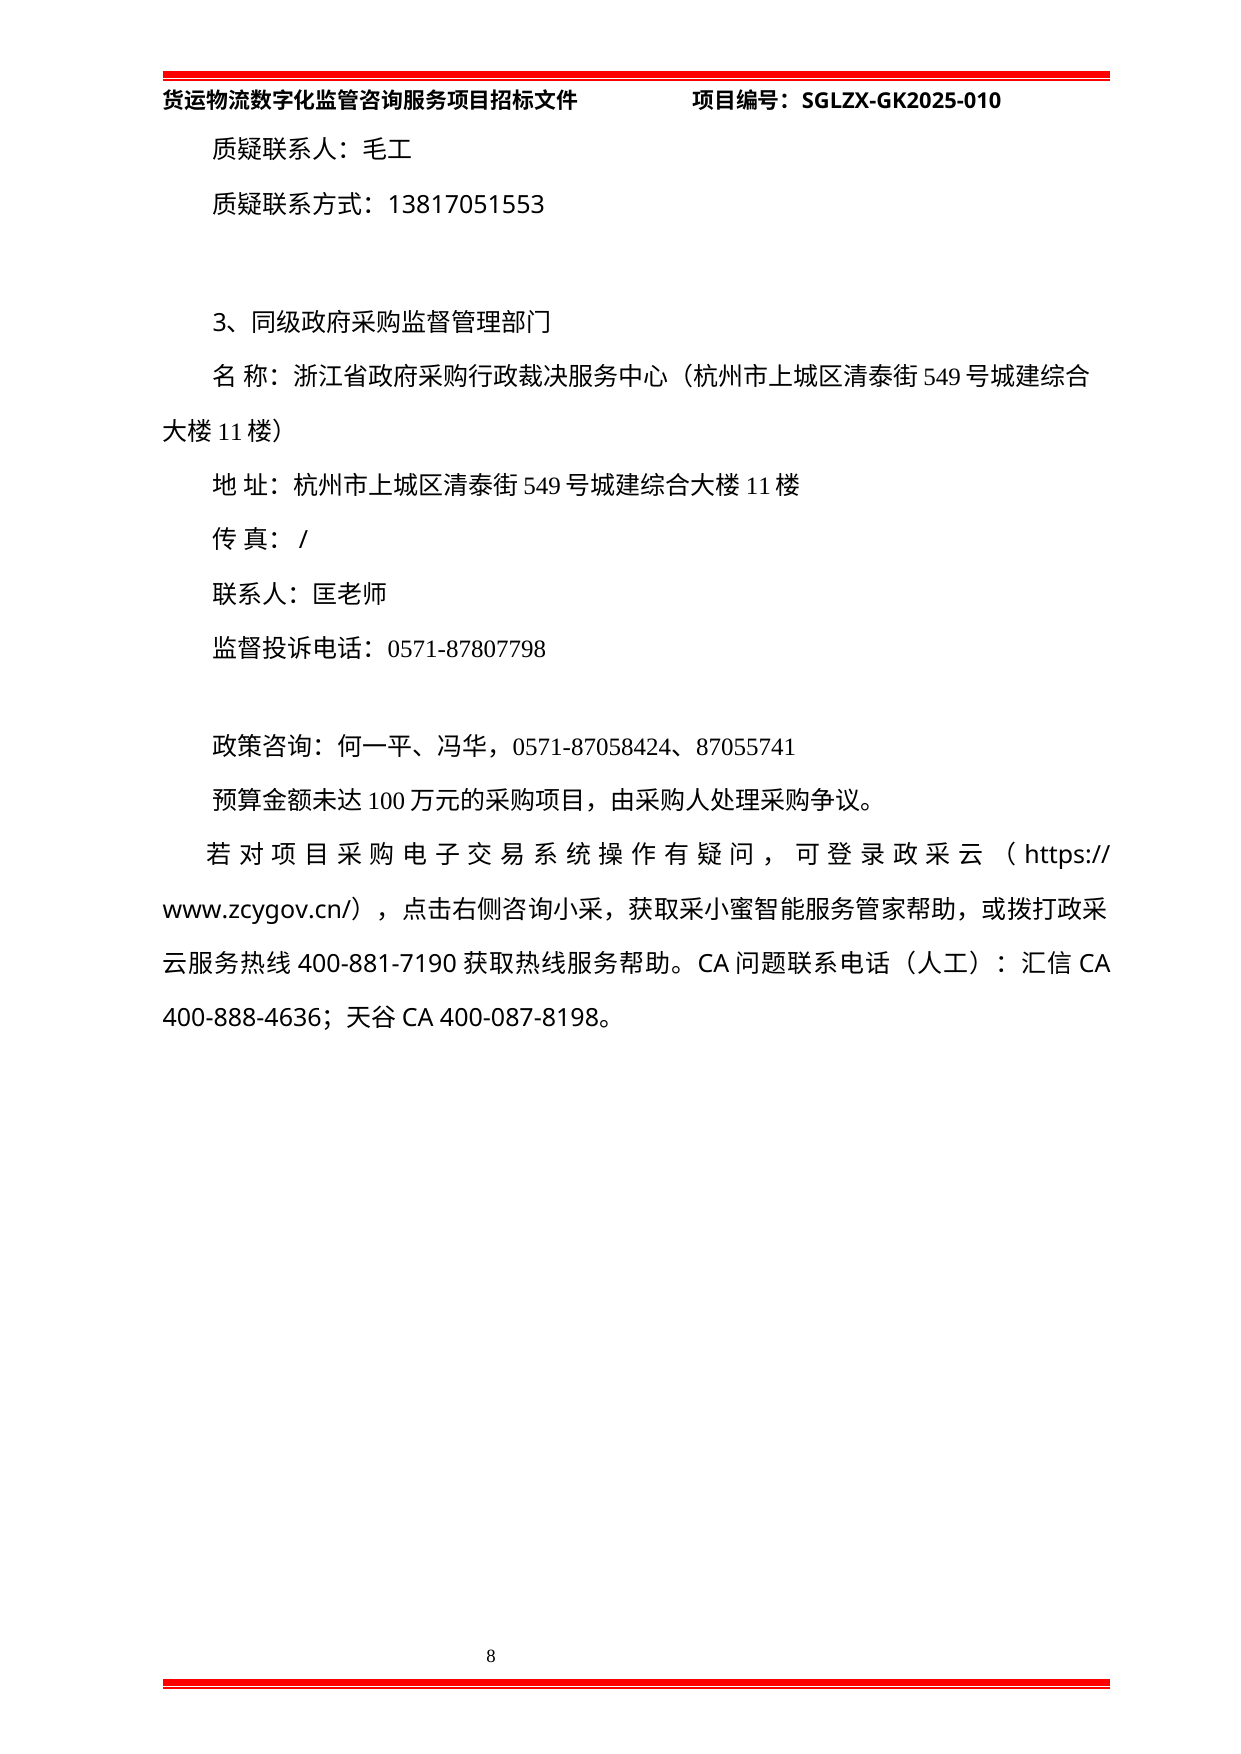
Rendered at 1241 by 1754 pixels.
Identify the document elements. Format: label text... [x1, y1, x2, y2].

text 传 真： / [162, 520, 1110, 556]
text 预算金额未达100万元的采购项目，由采购人处理采购争议。 [162, 780, 1110, 817]
text 质疑联系方式：13817051553 [162, 184, 1110, 221]
text 监督投诉电话：0571-87807798 [162, 628, 1110, 665]
text 名 称：浙江省政府采购行政裁决服务中心（杭州市上城区清泰街549号城建综合大楼11楼） [162, 357, 1110, 447]
text 政策咨询：何一平、冯华，0571-87058424、87055741 [162, 726, 1110, 762]
text 地 址：杭州市上城区清泰街549号城建综合大楼11楼 [162, 465, 1110, 502]
text 联系人：匡老师 [162, 574, 1110, 610]
text 质疑联系人：毛工 [162, 130, 1110, 166]
text 若对项目采购电子交易系统操作有疑问，可登录政采云（https://www.zcygov.cn/），点击右侧咨询小采，获取采小蜜智能服务管家帮助，或拨打政采云服务热线400-881-7190获取热线服务帮助。CA问题联系电话（人工）：汇信CA 400-888-4636；天谷CA 400-087-8198。 [162, 835, 1110, 1034]
text 3、同级政府采购监督管理部门 [162, 302, 1110, 338]
